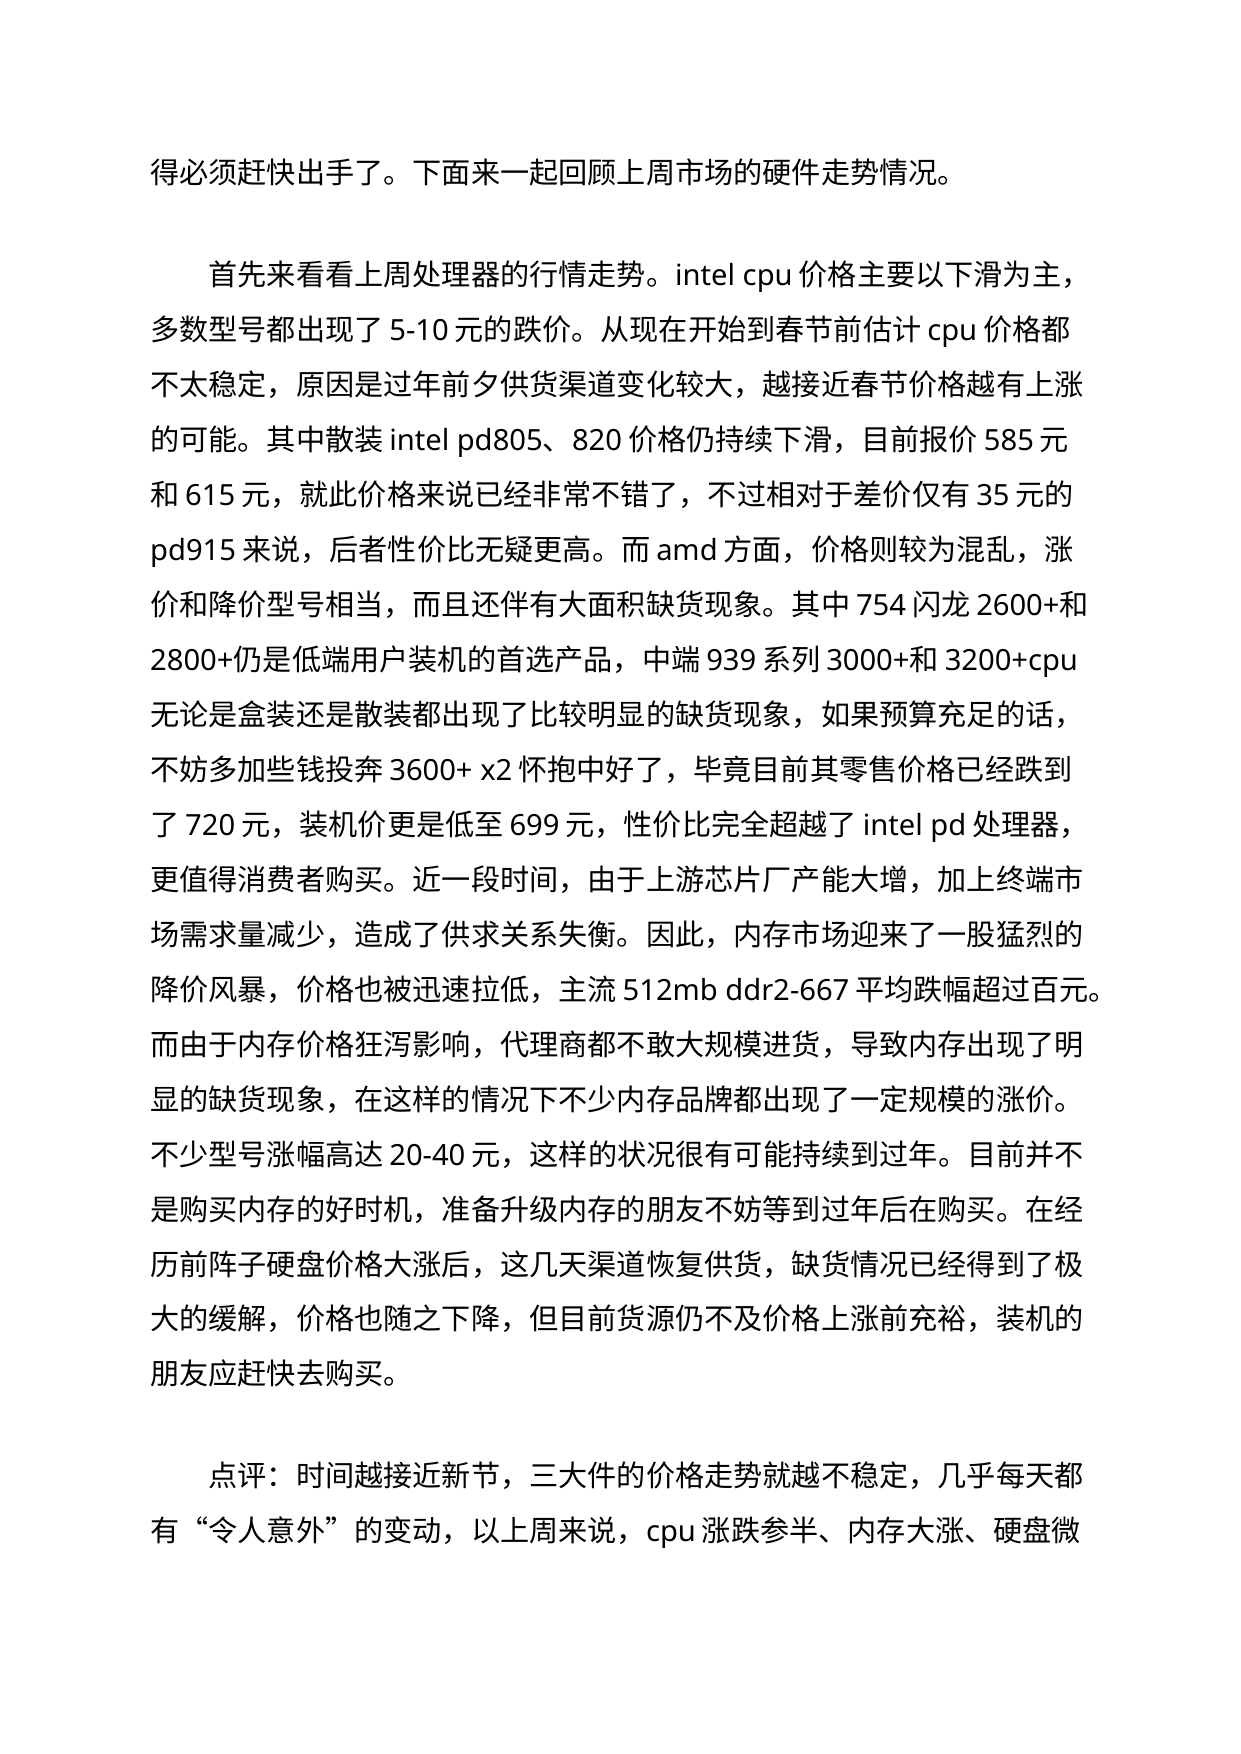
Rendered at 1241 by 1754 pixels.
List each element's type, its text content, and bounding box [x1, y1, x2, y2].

text 首先来看看上周处理器的行情走势。intel cpu价格主要以下滑为主，多数型号都出现了5-10元的跌价。从现在开始到春节前估计cpu价格都不太稳定，原因是过年前夕供货渠道变化较大，越接近春节价格越有上涨的可能。其中散装intel pd805、820价格仍持续下滑，目前报价585元和615元，就此价格来说已经非常不错了，不过相对于差价仅有35元的pd915来说，后者性价比无疑更高。而amd方面，价格则较为混乱，涨价和降价型号相当，而且还伴有大面积缺货现象。其中754闪龙2600+和2800+仍是低端用户装机的首选产品，中端939系列3000+和3200+cpu无论是盒装还是散装都出现了比较明显的缺货现象，如果预算充足的话，不妨多加些钱投奔3600+ x2怀抱中好了，毕竟目前其零售价格已经跌到了720元，装机价更是低至699元，性价比完全超越了intel pd处理器，更值得消费者购买。近一段时间，由于上游芯片厂产能大增，加上终端市场需求量减少，造成了供求关系失衡。因此，内存市场迎来了一股猛烈的降价风暴，价格也被迅速拉低，主流512mb ddr2-667平均跌幅超过百元。而由于内存价格狂泻影响，代理商都不敢大规模进货，导致内存出现了明显的缺货现象，在这样的情况下不少内存品牌都出现了一定规模的涨价。不少型号涨幅高达20-40元，这样的状况很有可能持续到过年。目前并不是购买内存的好时机，准备升级内存的朋友不妨等到过年后在购买。在经历前阵子硬盘价格大涨后，这几天渠道恢复供货，缺货情况已经得到了极大的缓解，价格也随之下降，但目前货源仍不及价格上涨前充裕，装机的朋友应赶快去购买。 [150, 252, 1090, 1393]
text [150, 150, 1090, 192]
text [150, 1453, 1090, 1550]
